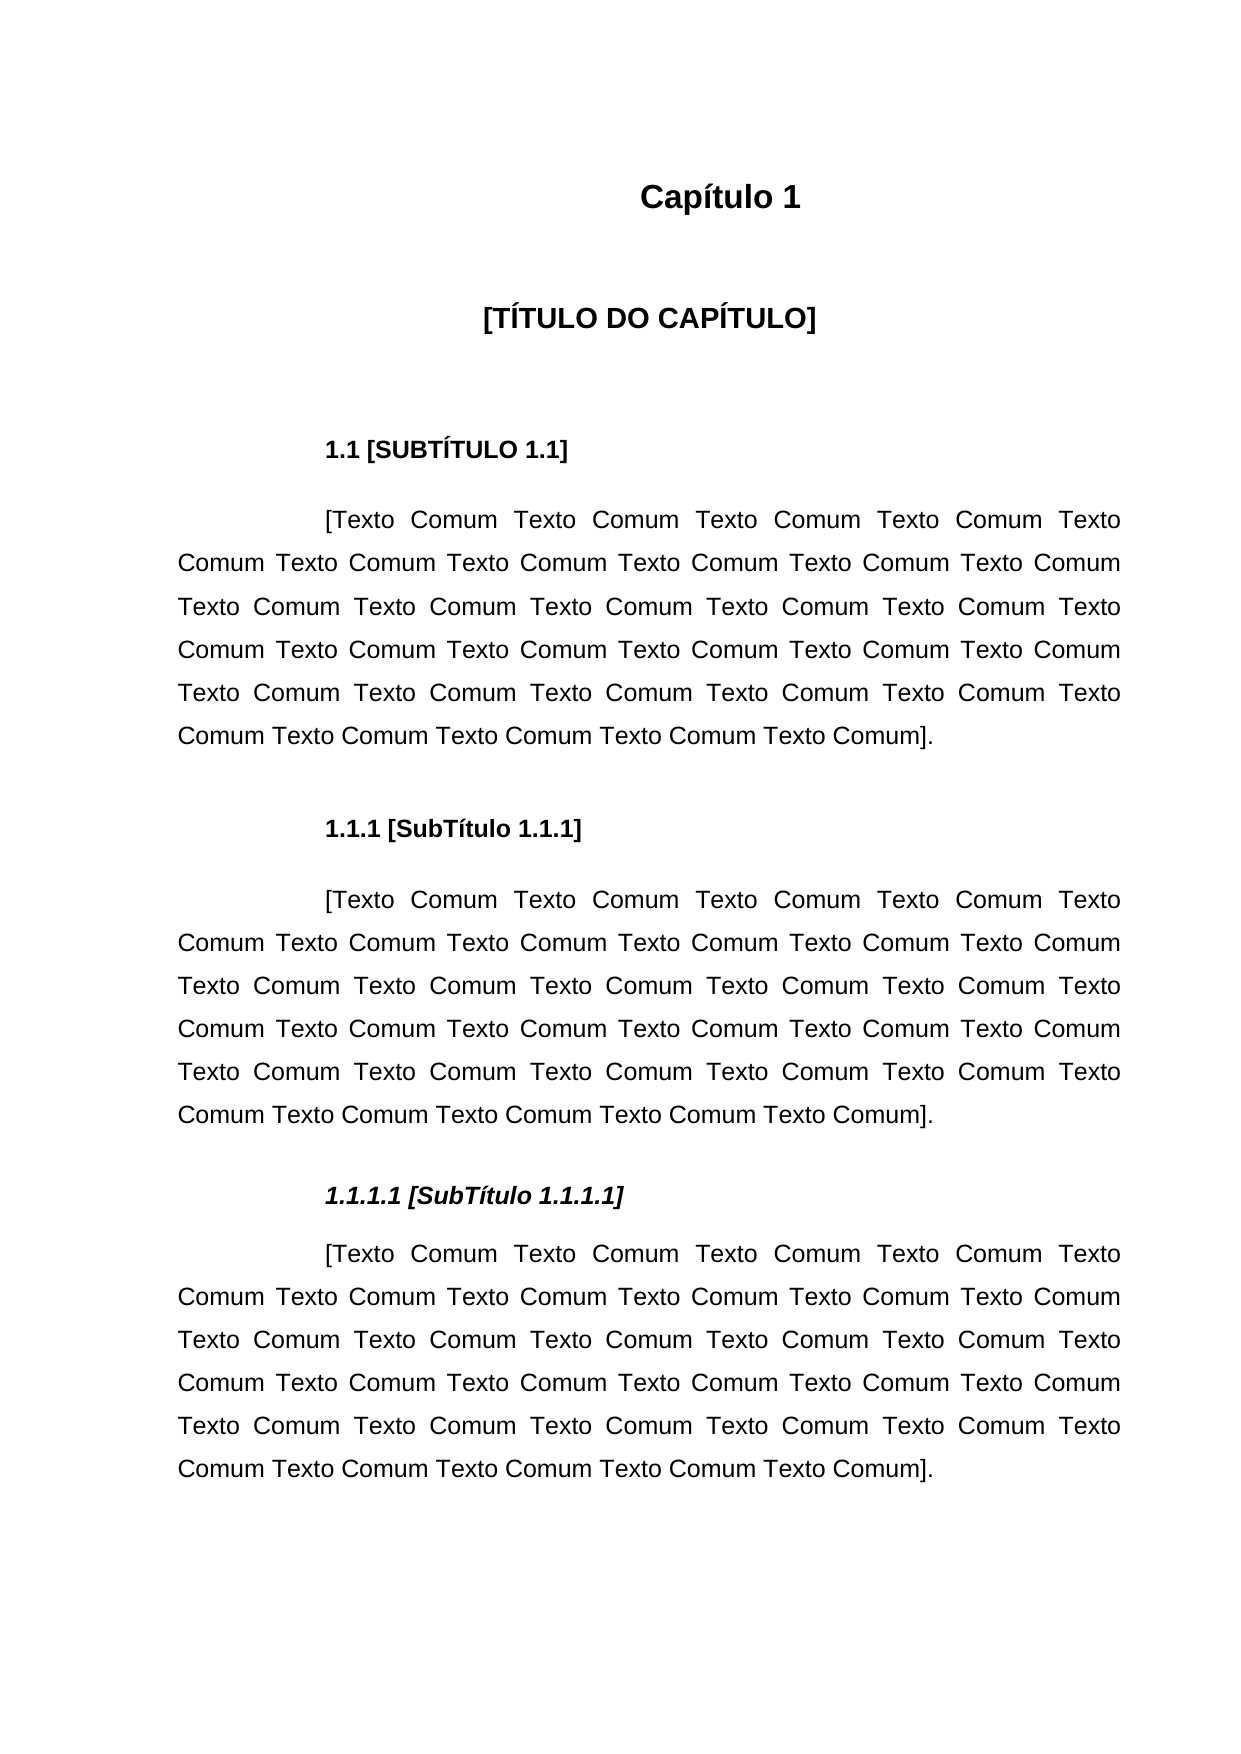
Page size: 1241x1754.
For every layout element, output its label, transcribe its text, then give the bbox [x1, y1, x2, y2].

text [TÍTULO DO CAPÍTULO] [177, 297, 1122, 335]
text [SubTítulo 1.1] [177, 435, 1122, 463]
text [SubTítulo 1.1.1] [177, 814, 1122, 843]
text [177, 1239, 1122, 1483]
text [SubTítulo 1.1.1.1] [177, 1181, 1122, 1209]
